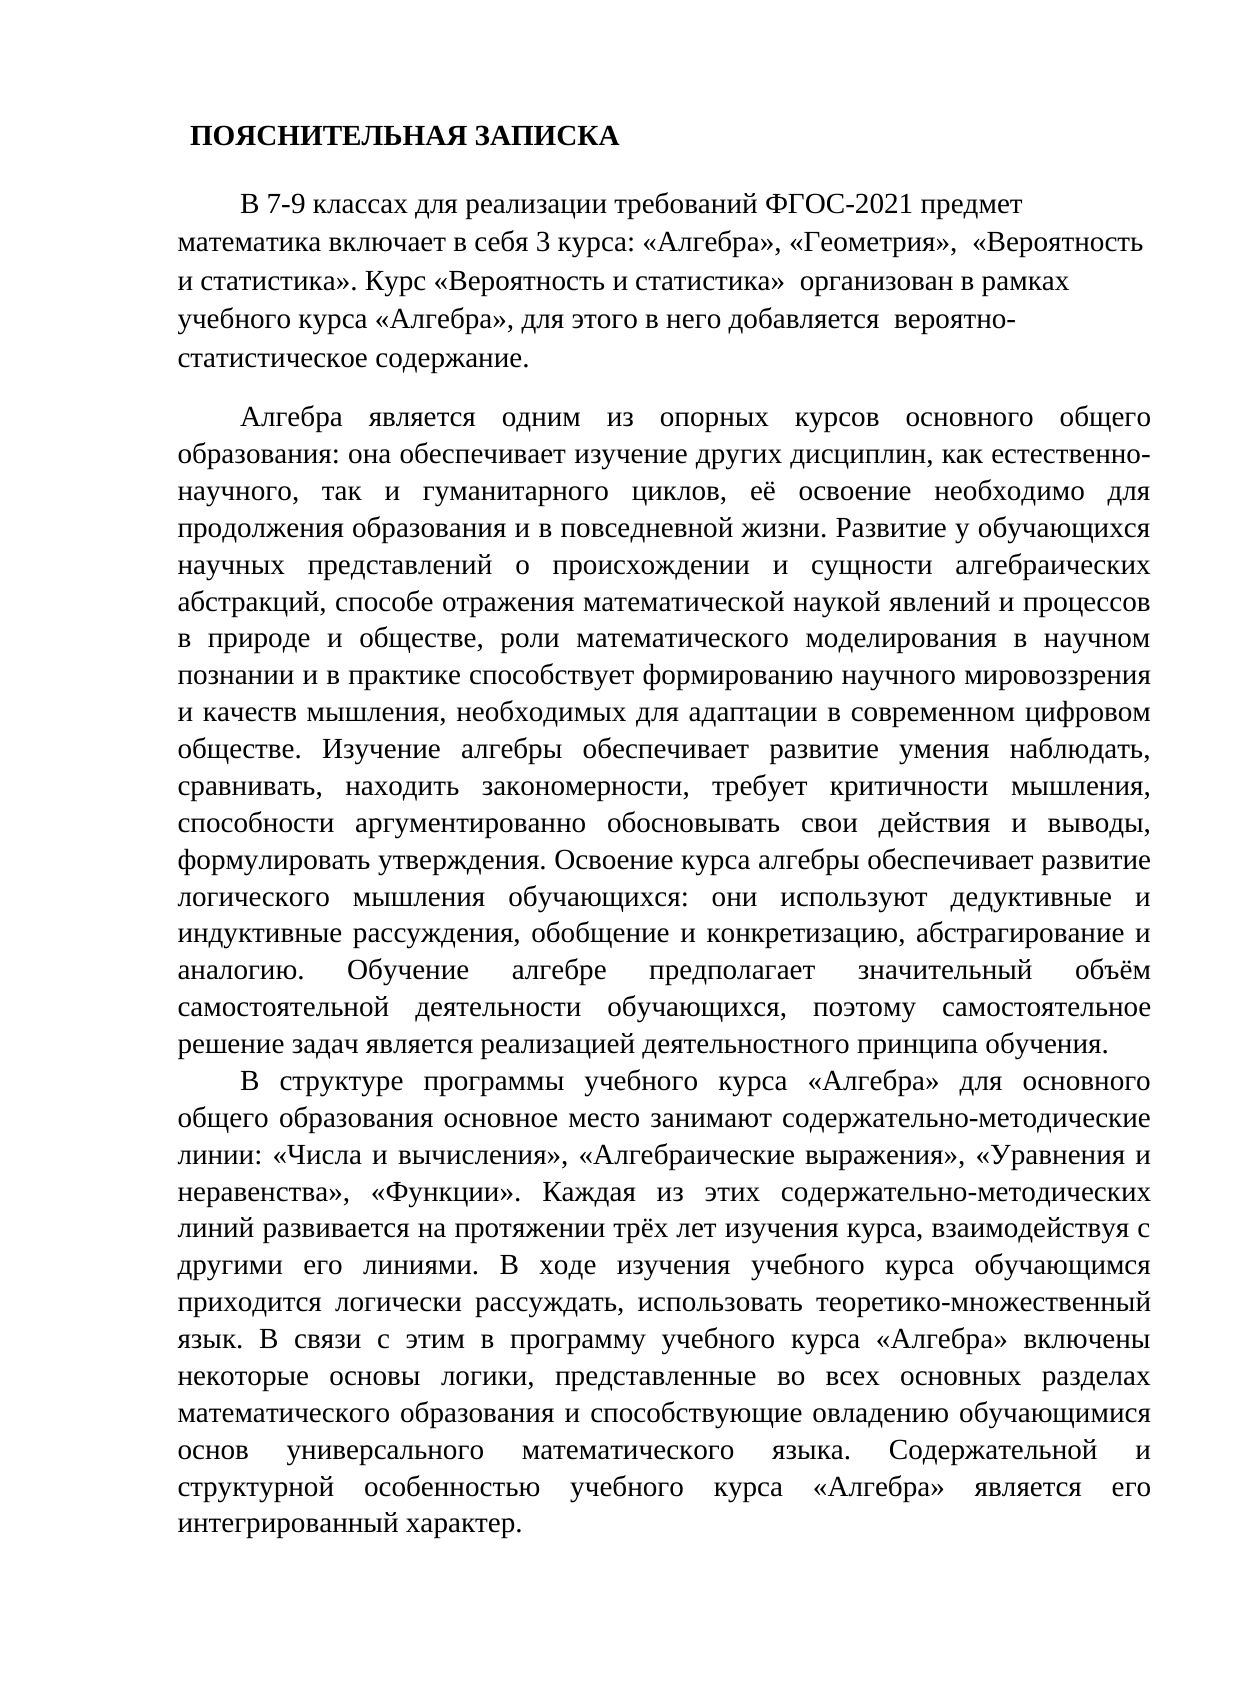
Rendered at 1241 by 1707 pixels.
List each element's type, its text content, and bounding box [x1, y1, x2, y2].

text В 7-9 классах для реализации требований ФГОС-2021 предмет математика включает в себя 3 курса: «Алгебра», «Геометрия», «Вероятность и статистика». Курс «Вероятность и статистика» организован в рамках учебного курса «Алгебра», для этого в него добавляется вероятно-статистическое содержание. [177, 186, 1152, 373]
text В структуре программы учебного курса «Алгебра» для основного общего образования основное место занимают содержательно-методические линии: «Числа и вычисления», «Алгебраические выражения», «Уравнения и неравенства», «Функции». Каждая из этих содержательно-методических линий развивается на протяжении трёх лет изучения курса, взаимодействуя с другими его линиями. В ходе изучения учебного курса обучающимся приходится логически рассуждать, использовать теоретико-множественный язык. В связи с этим в программу учебного курса «Алгебра» включены некоторые основы логики, представленные во всех основных разделах математического образования и способствующие овладению обучающимися основ универсального математического языка. Содержательной и структурной особенностью учебного курса «Алгебра» является его интегрированный характер. [177, 1063, 1152, 1539]
text ПОЯСНИТЕЛЬНАЯ ЗАПИСКА [190, 118, 1152, 152]
text Алгебра является одним из опорных курсов основного общего образования: она обеспечивает изучение других дисциплин, как естественно-научного, так и гуманитарного циклов, её освоение необходимо для продолжения образования и в повседневной жизни. Развитие у обучающихся научных представлений о происхождении и сущности алгебраических абстракций, способе отражения математической наукой явлений и процессов в природе и обществе, роли математического моделирования в научном познании и в практике способствует формированию научного мировоззрения и качеств мышления, необходимых для адаптации в современном цифровом обществе. Изучение алгебры обеспечивает развитие умения наблюдать, сравнивать, находить закономерности, требует критичности мышления, способности аргументированно обосновывать свои действия и выводы, формулировать утверждения. Освоение курса алгебры обеспечивает развитие логического мышления обучающихся: они используют дедуктивные и индуктивные рассуждения, обобщение и конкретизацию, абстрагирование и аналогию. Обучение алгебре предполагает значительный объём самостоятельной деятельности обучающихся, поэтому самостоятельное решение задач является реализацией деятельностного принципа обучения. [177, 399, 1152, 1060]
